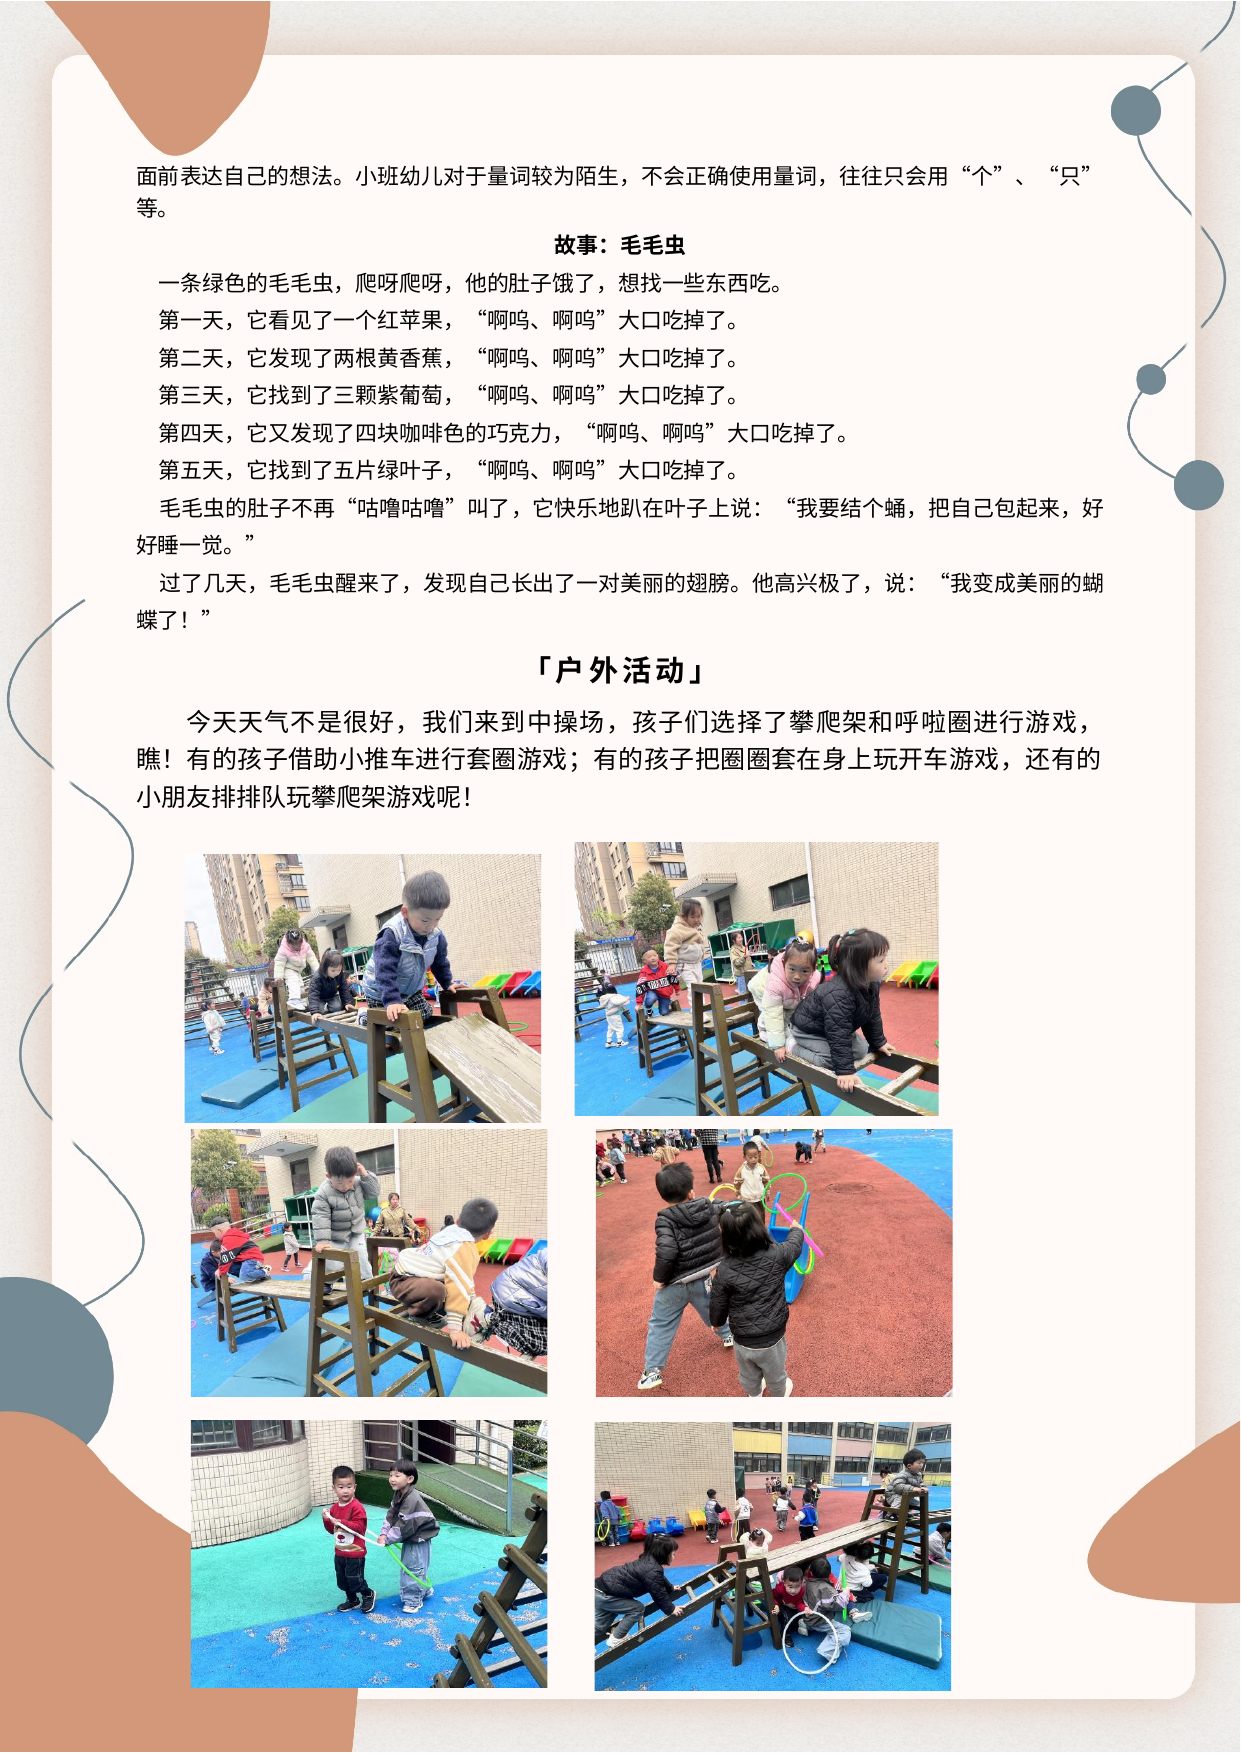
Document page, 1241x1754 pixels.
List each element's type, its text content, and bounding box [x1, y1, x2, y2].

text 毛毛虫的肚子不再“咕噜咕噜”叫了，它快乐地趴在叶子上说：“我要结个蛹，把自己包起来，好好睡一觉。” [136, 486, 1104, 561]
text 「户外活动」 [136, 636, 1104, 701]
text 第一天，它看见了一个红苹果，“啊呜、啊呜”大口吃掉了。 [136, 298, 1104, 336]
text 故事：毛毛虫 [136, 223, 1104, 261]
text 过了几天，毛毛虫醒来了，发现自己长出了一对美丽的翅膀。他高兴极了，说：“我变成美丽的蝴蝶了！” [136, 561, 1104, 636]
text 今天天气不是很好，我们来到中操场，孩子们选择了攀爬架和呼啦圈进行游戏，瞧！有的孩子借助小推车进行套圈游戏；有的孩子把圈圈套在身上玩开车游戏，还有的小朋友排排队玩攀爬架游戏呢！ [136, 701, 1104, 813]
text 第四天，它又发现了四块咖啡色的巧克力，“啊呜、啊呜”大口吃掉了。 [136, 411, 1104, 448]
picture [0, 1, 1241, 1752]
text 第五天，它找到了五片绿叶子，“啊呜、啊呜”大口吃掉了。 [136, 448, 1104, 486]
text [136, 158, 1104, 223]
text 第三天，它找到了三颗紫葡萄，“啊呜、啊呜”大口吃掉了。 [136, 373, 1104, 411]
text 第二天，它发现了两根黄香蕉，“啊呜、啊呜”大口吃掉了。 [136, 336, 1104, 373]
text 一条绿色的毛毛虫，爬呀爬呀，他的肚子饿了，想找一些东西吃。 [136, 261, 1104, 298]
